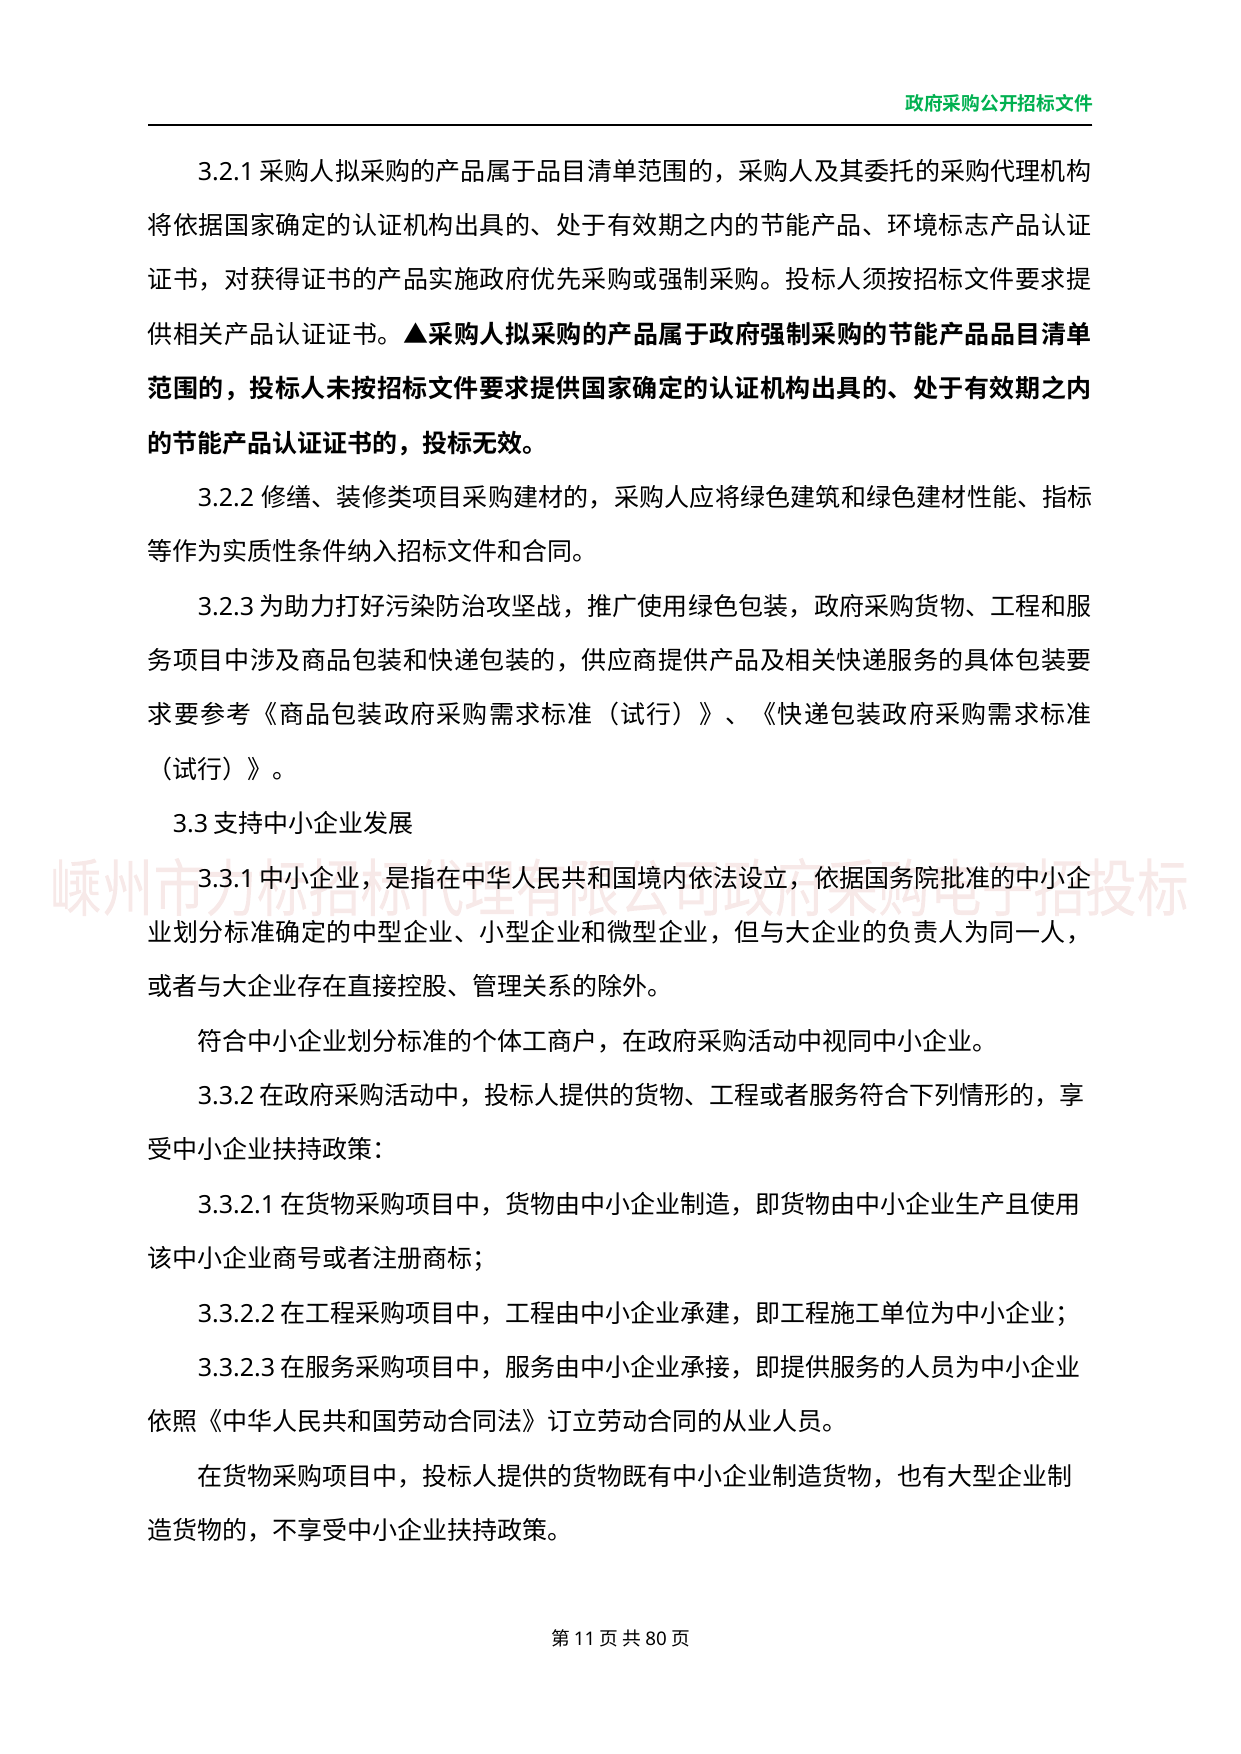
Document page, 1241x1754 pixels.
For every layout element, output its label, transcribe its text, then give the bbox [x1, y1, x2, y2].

text 3.2.2 修缮、装修类项目采购建材的，采购人应将绿色建筑和绿色建材性能、指标等作为实质性条件纳入招标文件和合同。 [148, 477, 1092, 568]
text 3.3.2在政府采购活动中，投标人提供的货物、工程或者服务符合下列情形的，享受中小企业扶持政策： [148, 1076, 1092, 1166]
text 3.2.1采购人拟采购的产品属于品目清单范围的，采购人及其委托的采购代理机构将依据国家确定的认证机构出具的、处于有效期之内的节能产品、环境标志产品认证证书，对获得证书的产品实施政府优先采购或强制采购。投标人须按招标文件要求提供相关产品认证证书。▲采购人拟采购的产品属于政府强制采购的节能产品品目清单范围的，投标人未按招标文件要求提供国家确定的认证机构出具的、处于有效期之内的节能产品认证证书的，投标无效。 [148, 151, 1092, 459]
text 3.3.2.3在服务采购项目中，服务由中小企业承接，即提供服务的人员为中小企业依照《中华人民共和国劳动合同法》订立劳动合同的从业人员。 [148, 1347, 1092, 1438]
text 3.3.2.1在货物采购项目中，货物由中小企业制造，即货物由中小企业生产且使用该中小企业商号或者注册商标； [148, 1184, 1092, 1275]
text 3.3.1中小企业，是指在中华人民共和国境内依法设立，依据国务院批准的中小企业划分标准确定的中型企业、小型企业和微型企业，但与大企业的负责人为同一人，或者与大企业存在直接控股、管理关系的除外。 [148, 858, 1092, 1003]
text 符合中小企业划分标准的个体工商户，在政府采购活动中视同中小企业。 [148, 1021, 1092, 1057]
text 3.3.2.2在工程采购项目中，工程由中小企业承建，即工程施工单位为中小企业； [148, 1293, 1092, 1329]
text 3.3支持中小企业发展 [148, 804, 1092, 840]
text 3.2.3为助力打好污染防治攻坚战，推广使用绿色包装，政府采购货物、工程和服务项目中涉及商品包装和快递包装的，供应商提供产品及相关快递服务的具体包装要求要参考《商品包装政府采购需求标准（试行）》、《快递包装政府采购需求标准（试行）》。 [148, 586, 1092, 786]
text 在货物采购项目中，投标人提供的货物既有中小企业制造货物，也有大型企业制造货物的，不享受中小企业扶持政策。 [148, 1456, 1092, 1547]
